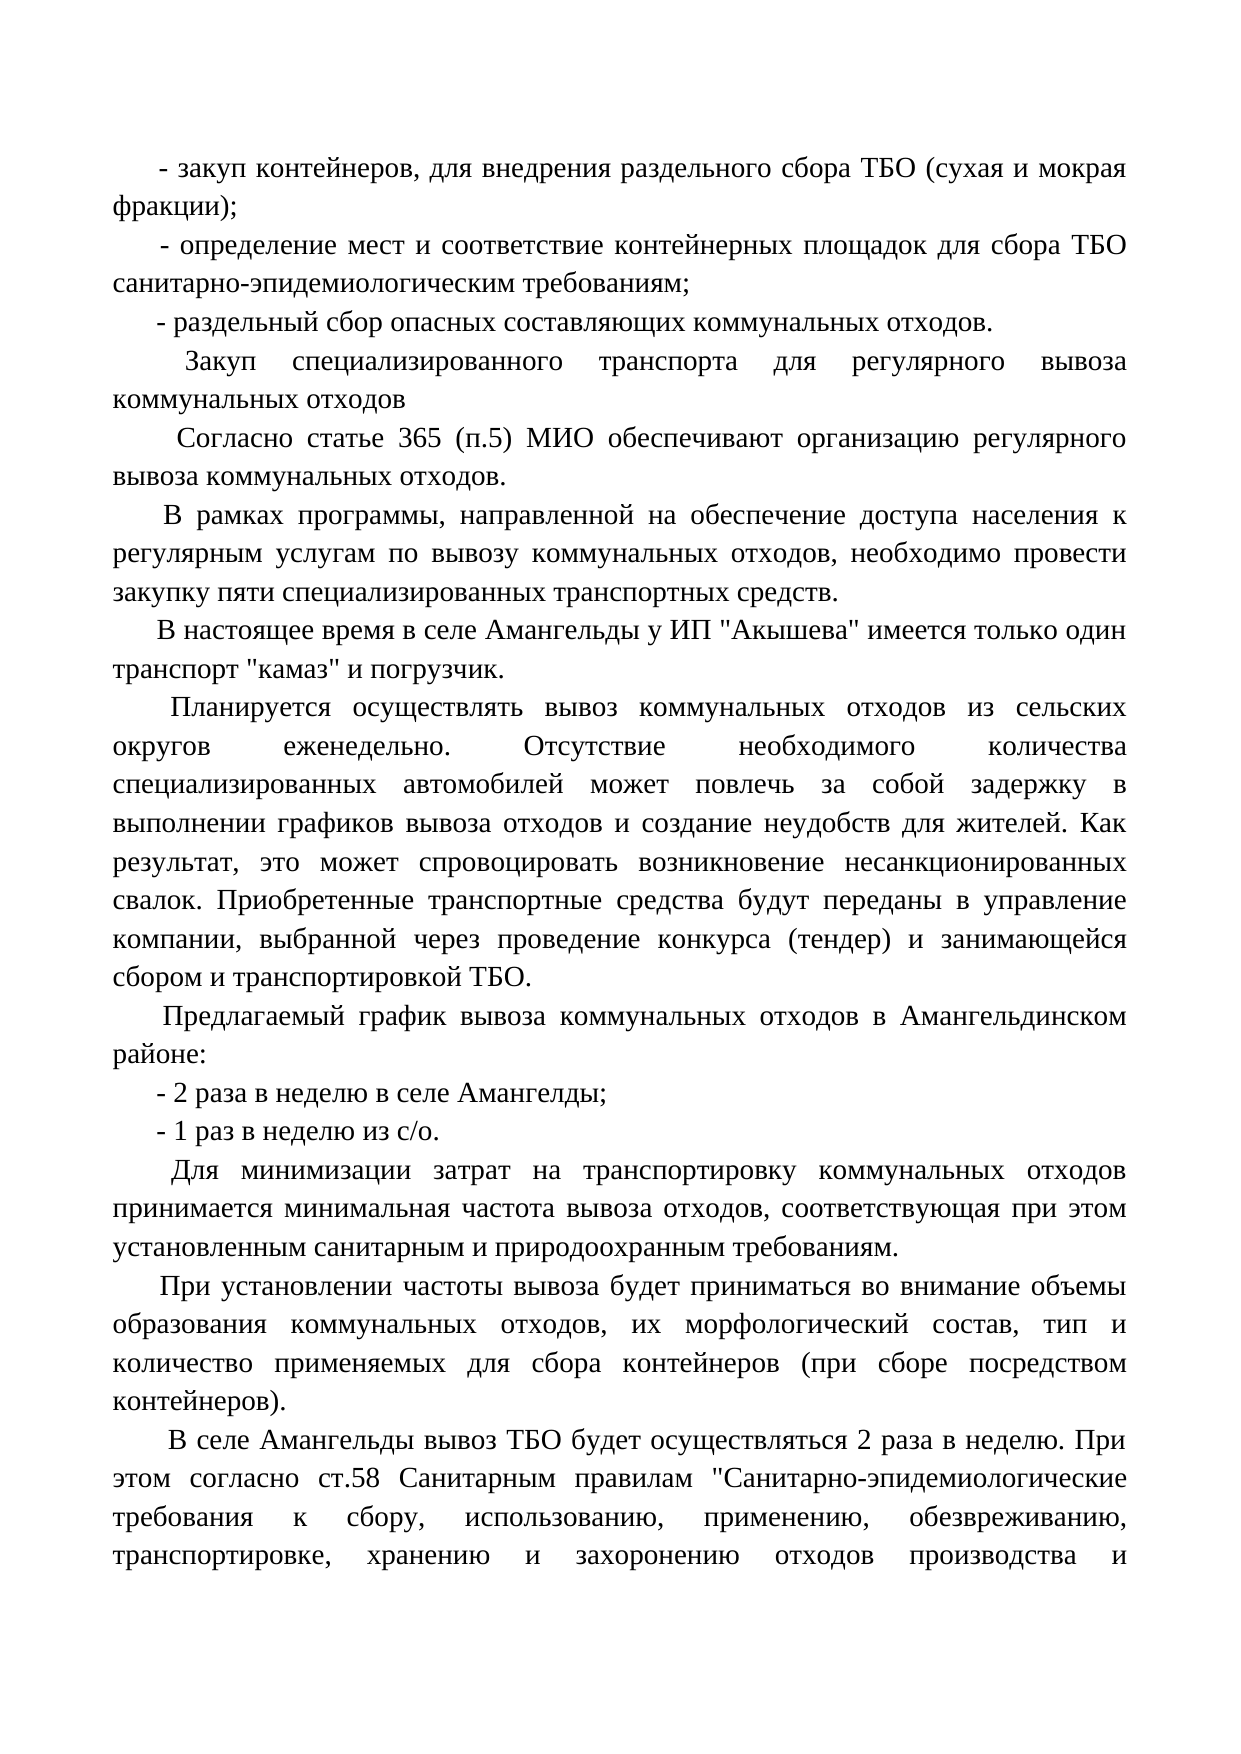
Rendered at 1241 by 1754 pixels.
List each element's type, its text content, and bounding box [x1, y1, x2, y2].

text - раздельный сбор опасных составляющих коммунальных отходов. [112, 304, 1128, 338]
text Для минимизации затрат на транспортировку коммунальных отходов принимается минимальная частота вывоза отходов, соответствующая при этом установленным санитарным и природоохранным требованиям. [112, 1152, 1128, 1263]
text При установлении частоты вывоза будет приниматься во внимание объемы образования коммунальных отходов, их морфологический состав, тип и количество применяемых для сбора контейнеров (при сборе посредством контейнеров). [112, 1268, 1128, 1417]
text В рамках программы, направленной на обеспечение доступа населения к регулярным услугам по вывозу коммунальных отходов, необходимо провести закупку пяти специализированных транспортных средств. [112, 497, 1128, 607]
text Закуп специализированного транспорта для регулярного вывоза коммунальных отходов [112, 343, 1128, 415]
text Предлагаемый график вывоза коммунальных отходов в Амангельдинском районе: [112, 998, 1128, 1070]
text - определение мест и соответствие контейнерных площадок для сбора ТБО санитарно-эпидемиологическим требованиям; [112, 227, 1128, 299]
text - закуп контейнеров, для внедрения раздельного сбора ТБО (сухая и мокрая фракции); [112, 150, 1128, 222]
text - 1 раз в неделю из с/о. [112, 1113, 1128, 1147]
text Согласно статье 365 (п.5) МИО обеспечивают организацию регулярного вывоза коммунальных отходов. [112, 420, 1128, 492]
text В настоящее время в селе Амангельды у ИП "Акышева" имеется только один транспорт "камаз" и погрузчик. [112, 612, 1128, 684]
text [112, 1422, 1128, 1571]
text - 2 раза в неделю в селе Амангелды; [112, 1075, 1128, 1108]
text Планируется осуществлять вывоз коммунальных отходов из сельских округов еженедельно. Отсутствие необходимого количества специализированных автомобилей может повлечь за собой задержку в выполнении графиков вывоза отходов и создание неудобств для жителей. Как результат, это может спровоцировать возникновение несанкционированных свалок. Приобретенные транспортные средства будут переданы в управление компании, выбранной через проведение конкурса (тендер) и занимающейся сбором и транспортировкой ТБО. [112, 689, 1128, 993]
